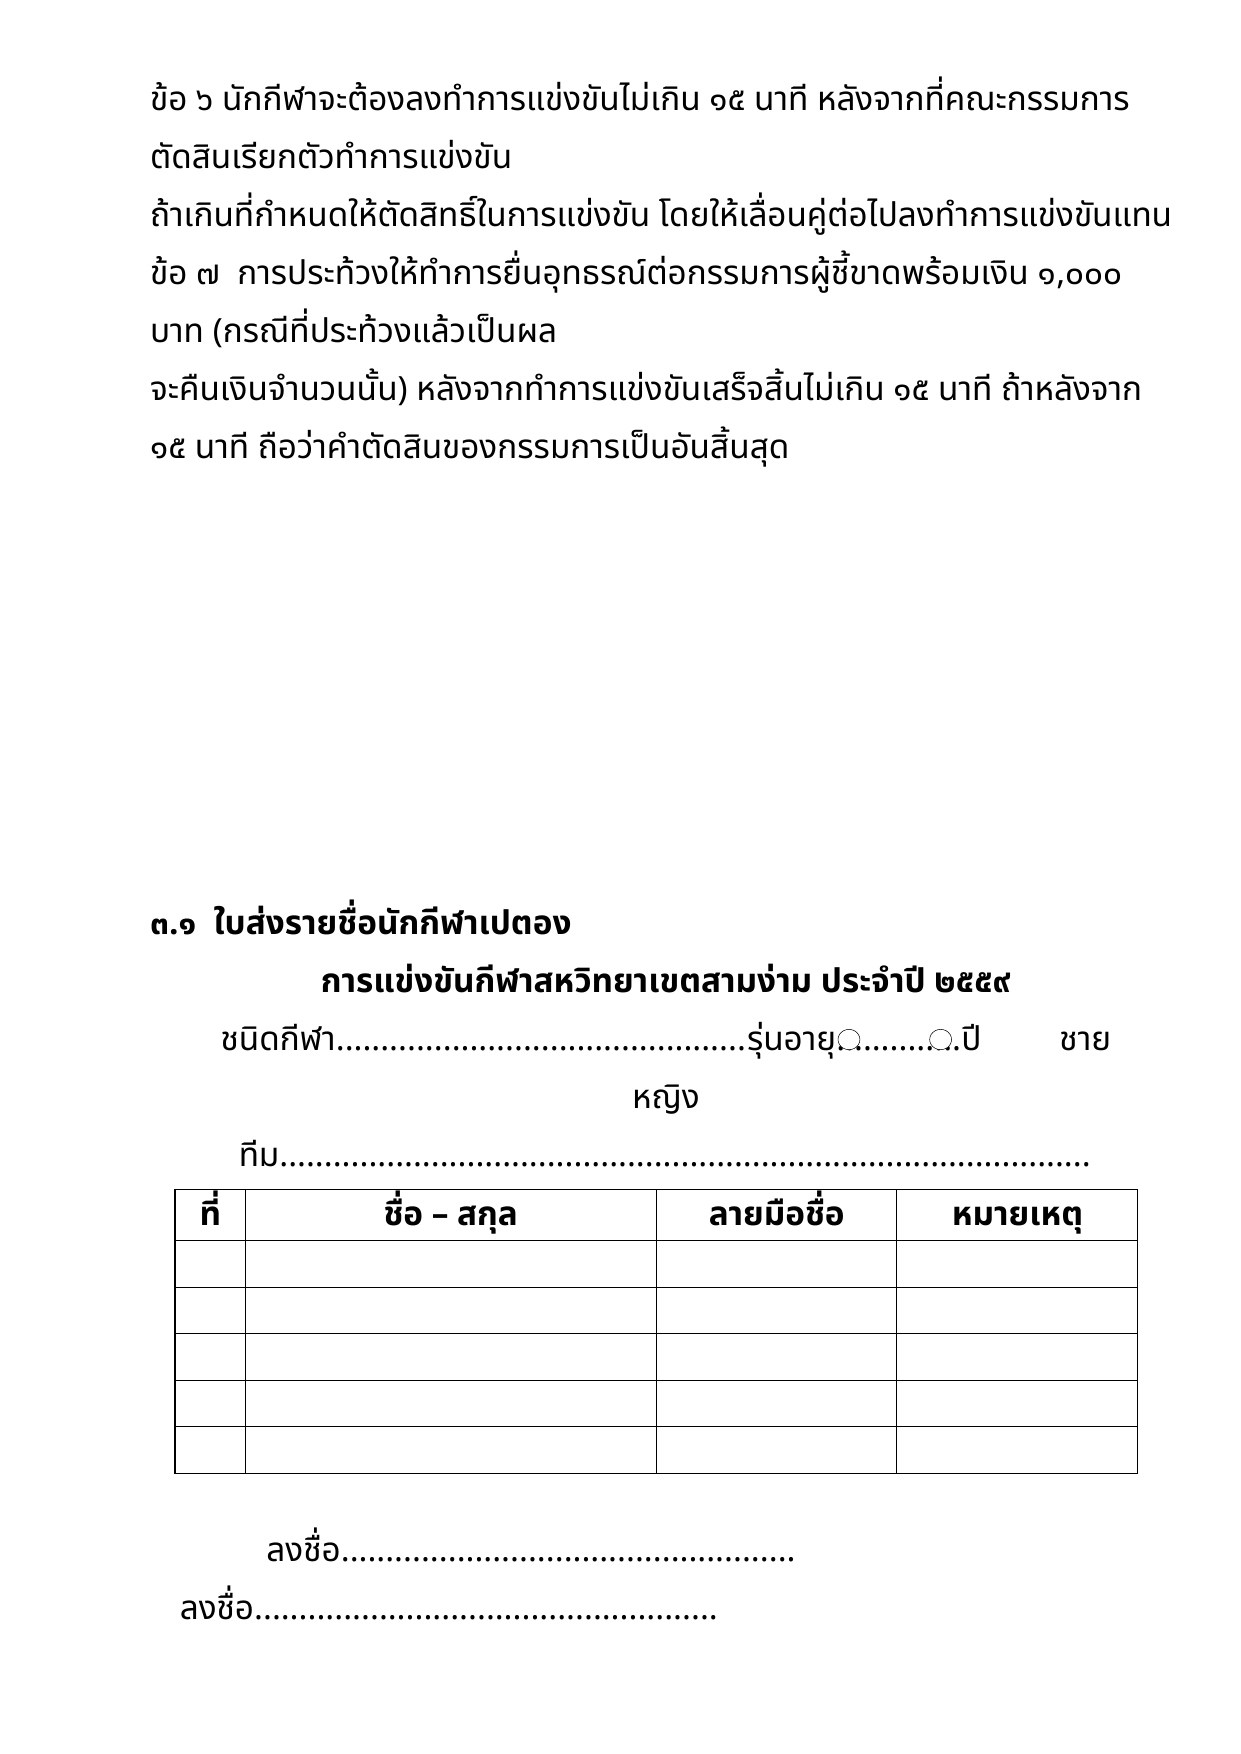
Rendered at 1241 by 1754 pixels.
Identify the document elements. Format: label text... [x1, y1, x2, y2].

table_cell [176, 1241, 245, 1287]
table_cell [897, 1381, 1137, 1426]
table_cell [176, 1334, 245, 1379]
table_cell [246, 1427, 656, 1472]
text ทีม........................................................................................... [150, 1131, 1181, 1181]
table_cell [246, 1334, 656, 1379]
text ข้อ ๗ การประท้วงให้ทำการยื่นอุทธรณ์ต่อกรรมการผู้ชี้ขาดพร้อมเงิน ๑,๐๐๐ บาท (กรณีที่ประท้วงแล้วเป็นผล [150, 249, 1181, 357]
table_header ลายมือชื่อ [657, 1190, 896, 1240]
table_cell [246, 1241, 656, 1287]
text จะคืนเงินจำนวนนั้น) หลังจากทำการแข่งขันเสร็จสิ้นไม่เกิน ๑๕ นาที ถ้าหลังจาก ๑๕ นาที ถือว่าคำตัดสินของกรรมการเป็นอันสิ้นสุด [150, 365, 1181, 473]
text ลงชื่อ................................................... ลงชื่อ.................................................... [179, 1526, 1181, 1634]
table_cell [657, 1288, 896, 1333]
table_header ที่ [176, 1190, 245, 1240]
table_cell [176, 1288, 245, 1333]
table_cell [897, 1241, 1137, 1287]
text ชนิดกีฬา..............................................รุ่นอายุ..............ปี ชาย หญิง [150, 1014, 1181, 1123]
table_header ชื่อ – สกุล [246, 1190, 656, 1240]
text ถ้าเกินที่กำหนดให้ตัดสิทธิ์ในการแข่งขัน โดยให้เลื่อนคู่ต่อไปลงทำการแข่งขันแทน [150, 191, 1181, 241]
table_header หมายเหตุ [897, 1190, 1137, 1240]
table_cell [897, 1427, 1137, 1472]
table_cell [897, 1288, 1137, 1333]
table_cell [657, 1381, 896, 1426]
table_cell [657, 1334, 896, 1379]
text การแข่งขันกีฬาสหวิทยาเขตสามง่าม ประจำปี ๒๕๕๙ [150, 957, 1181, 1007]
table_cell [246, 1288, 656, 1333]
table_cell [897, 1334, 1137, 1379]
table_cell [246, 1381, 656, 1426]
text ข้อ ๖ นักกีฬาจะต้องลงทำการแข่งขันไม่เกิน ๑๕ นาที หลังจากที่คณะกรรมการตัดสินเรียกตัวทำการแข่งขัน [150, 75, 1181, 183]
table_cell [176, 1427, 245, 1472]
text ๓.๑ ใบส่งรายชื่อนักกีฬาเปตอง [150, 898, 1181, 949]
table_cell [657, 1241, 896, 1287]
table_cell [657, 1427, 896, 1472]
table_cell [176, 1381, 245, 1426]
